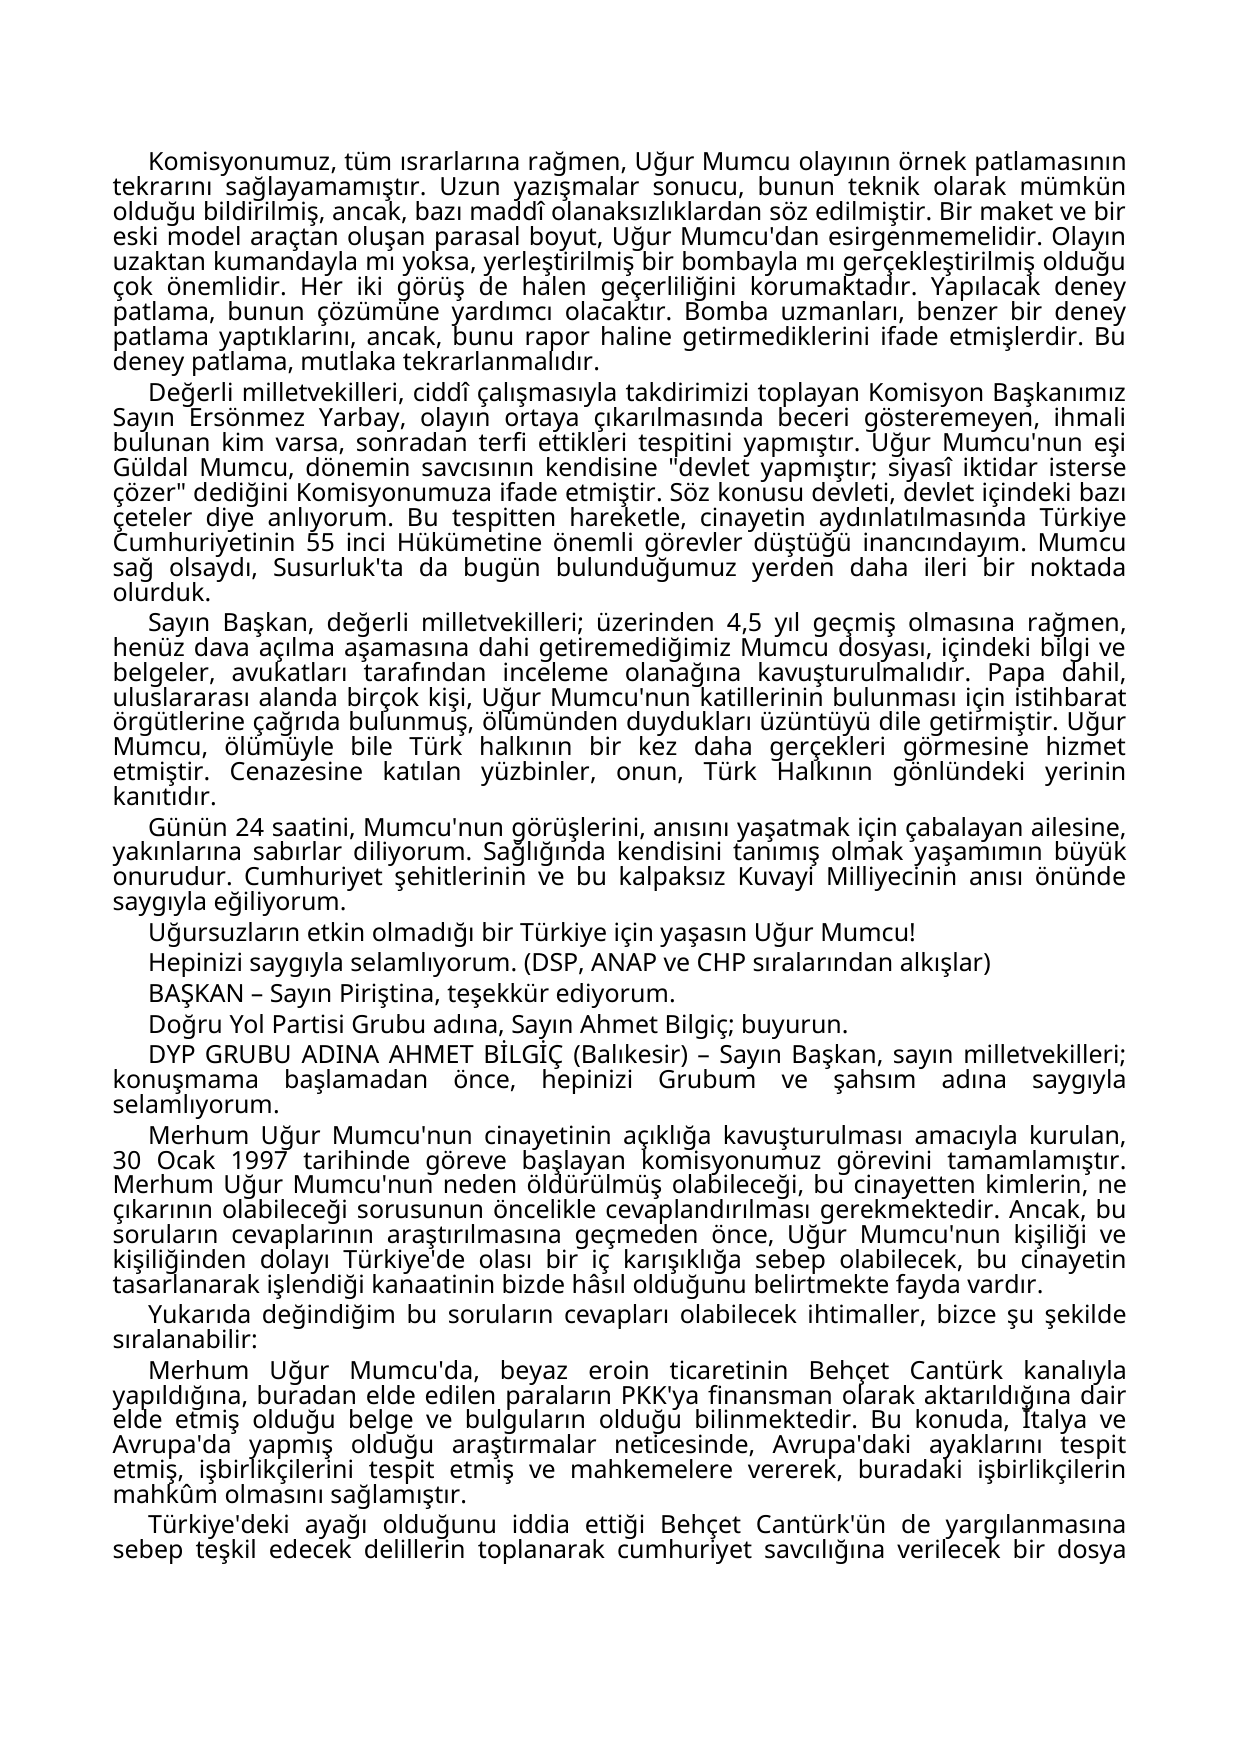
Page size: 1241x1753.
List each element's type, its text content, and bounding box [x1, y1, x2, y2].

text Merhum Uğur Mumcu'da, beyaz eroin ticaretinin Behçet Cantürk kanalıyla yapıldığına, buradan elde edilen paraların PKK'ya finansman olarak aktarıldığına dair elde etmiş olduğu belge ve bulguların olduğu bilinmektedir. Bu konuda, İtalya ve Avrupa'da yapmış olduğu araştırmalar neticesinde, Avrupa'daki ayaklarını tespit etmiş, işbirlikçilerini tespit etmiş ve mahkemelere vererek, buradaki işbirlikçilerin mahkûm olmasını sağlamıştır. [112, 1359, 1128, 1508]
text Hepinizi saygıyla selamlıyorum. (DSP, ANAP ve CHP sıralarından alkışlar) [112, 952, 1128, 977]
text Doğru Yol Partisi Grubu adına, Sayın Ahmet Bilgiç; buyurun. [112, 1013, 1128, 1038]
text Günün 24 saatini, Mumcu'nun görüşlerini, anısını yaşatmak için çabalayan ailesine, yakınlarına sabırlar diliyorum. Sağlığında kendisini tanımış olmak yaşamımın büyük onurudur. Cumhuriyet şehitlerinin ve bu kalpaksız Kuvayi Milliyecinin anısı önünde saygıyla eğiliyorum. [112, 816, 1128, 915]
text BAŞKAN – Sayın Piriştina, teşekkür ediyorum. [112, 983, 1128, 1007]
text Komisyonumuz, tüm ısrarlarına rağmen, Uğur Mumcu olayının örnek patlamasının tekrarını sağlayamamıştır. Uzun yazışmalar sonucu, bunun teknik olarak mümkün olduğu bildirilmiş, ancak, bazı maddî olanaksızlıklardan söz edilmiştir. Bir maket ve bir eski model araçtan oluşan parasal boyut, Uğur Mumcu'dan esirgenmemelidir. Olayın uzaktan kumandayla mı yoksa, yerleştirilmiş bir bombayla mı gerçekleştirilmiş olduğu çok önemlidir. Her iki görüş de halen geçerliliğini korumaktadır. Yapılacak deney patlama, bunun çözümüne yardımcı olacaktır. Bomba uzmanları, benzer bir deney patlama yaptıklarını, ancak, bunu rapor haline getirmediklerini ifade etmişlerdir. Bu deney patlama, mutlaka tekrarlanmalıdır. [112, 150, 1128, 375]
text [112, 1514, 1128, 1564]
text Merhum Uğur Mumcu'nun cinayetinin açıklığa kavuşturulması amacıyla kurulan, 30 Ocak 1997 tarihinde göreve başlayan komisyonumuz görevini tamamlamıştır. Merhum Uğur Mumcu'nun neden öldürülmüş olabileceği, bu cinayetten kimlerin, ne çıkarının olabileceği sorusunun öncelikle cevaplandırılması gerekmektedir. Ancak, bu soruların cevaplarının araştırılmasına geçmeden önce, Uğur Mumcu'nun kişiliği ve kişiliğinden dolayı Türkiye'de olası bir iç karışıklığa sebep olabilecek, bu cinayetin tasarlanarak işlendiği kanaatinin bizde hâsıl olduğunu belirtmekte fayda vardır. [112, 1124, 1128, 1298]
text Yukarıda değindiğim bu soruların cevapları olabilecek ihtimaller, bizce şu şekilde sıralanabilir: [112, 1304, 1128, 1353]
text Sayın Başkan, değerli milletvekilleri; üzerinden 4,5 yıl geçmiş olmasına rağmen, henüz dava açılma aşamasına dahi getiremediğimiz Mumcu dosyası, içindeki bilgi ve belgeler, avukatları tarafından inceleme olanağına kavuşturulmalıdır. Papa dahil, uluslararası alanda birçok kişi, Uğur Mumcu'nun katillerinin bulunması için istihbarat örgütlerine çağrıda bulunmuş, ölümünden duydukları üzüntüyü dile getirmiştir. Uğur Mumcu, ölümüyle bile Türk halkının bir kez daha gerçekleri görmesine hizmet etmiştir. Cenazesine katılan yüzbinler, onun, Türk Halkının gönlündeki yerinin kanıtıdır. [112, 612, 1128, 810]
text Uğursuzların etkin olmadığı bir Türkiye için yaşasın Uğur Mumcu! [112, 921, 1128, 946]
text DYP GRUBU ADINA AHMET BİLGİÇ (Balıkesir) – Sayın Başkan, sayın milletvekilleri; konuşmama başlamadan önce, hepinizi Grubum ve şahsım adına saygıyla selamlıyorum. [112, 1044, 1128, 1118]
text Değerli milletvekilleri, ciddî çalışmasıyla takdirimizi toplayan Komisyon Başkanımız Sayın Ersönmez Yarbay, olayın ortaya çıkarılmasında beceri gösteremeyen, ihmali bulunan kim varsa, sonradan terfi ettikleri tespitini yapmıştır. Uğur Mumcu'nun eşi Güldal Mumcu, dönemin savcısının kendisine "devlet yapmıştır; siyasî iktidar isterse çözer" dediğini Komisyonumuza ifade etmiştir. Söz konusu devleti, devlet içindeki bazı çeteler diye anlıyorum. Bu tespitten hareketle, cinayetin aydınlatılmasında Türkiye Cumhuriyetinin 55 inci Hükümetine önemli görevler düştüğü inancındayım. Mumcu sağ olsaydı, Susurluk'ta da bugün bulunduğumuz yerden daha ileri bir noktada olurduk. [112, 381, 1128, 606]
